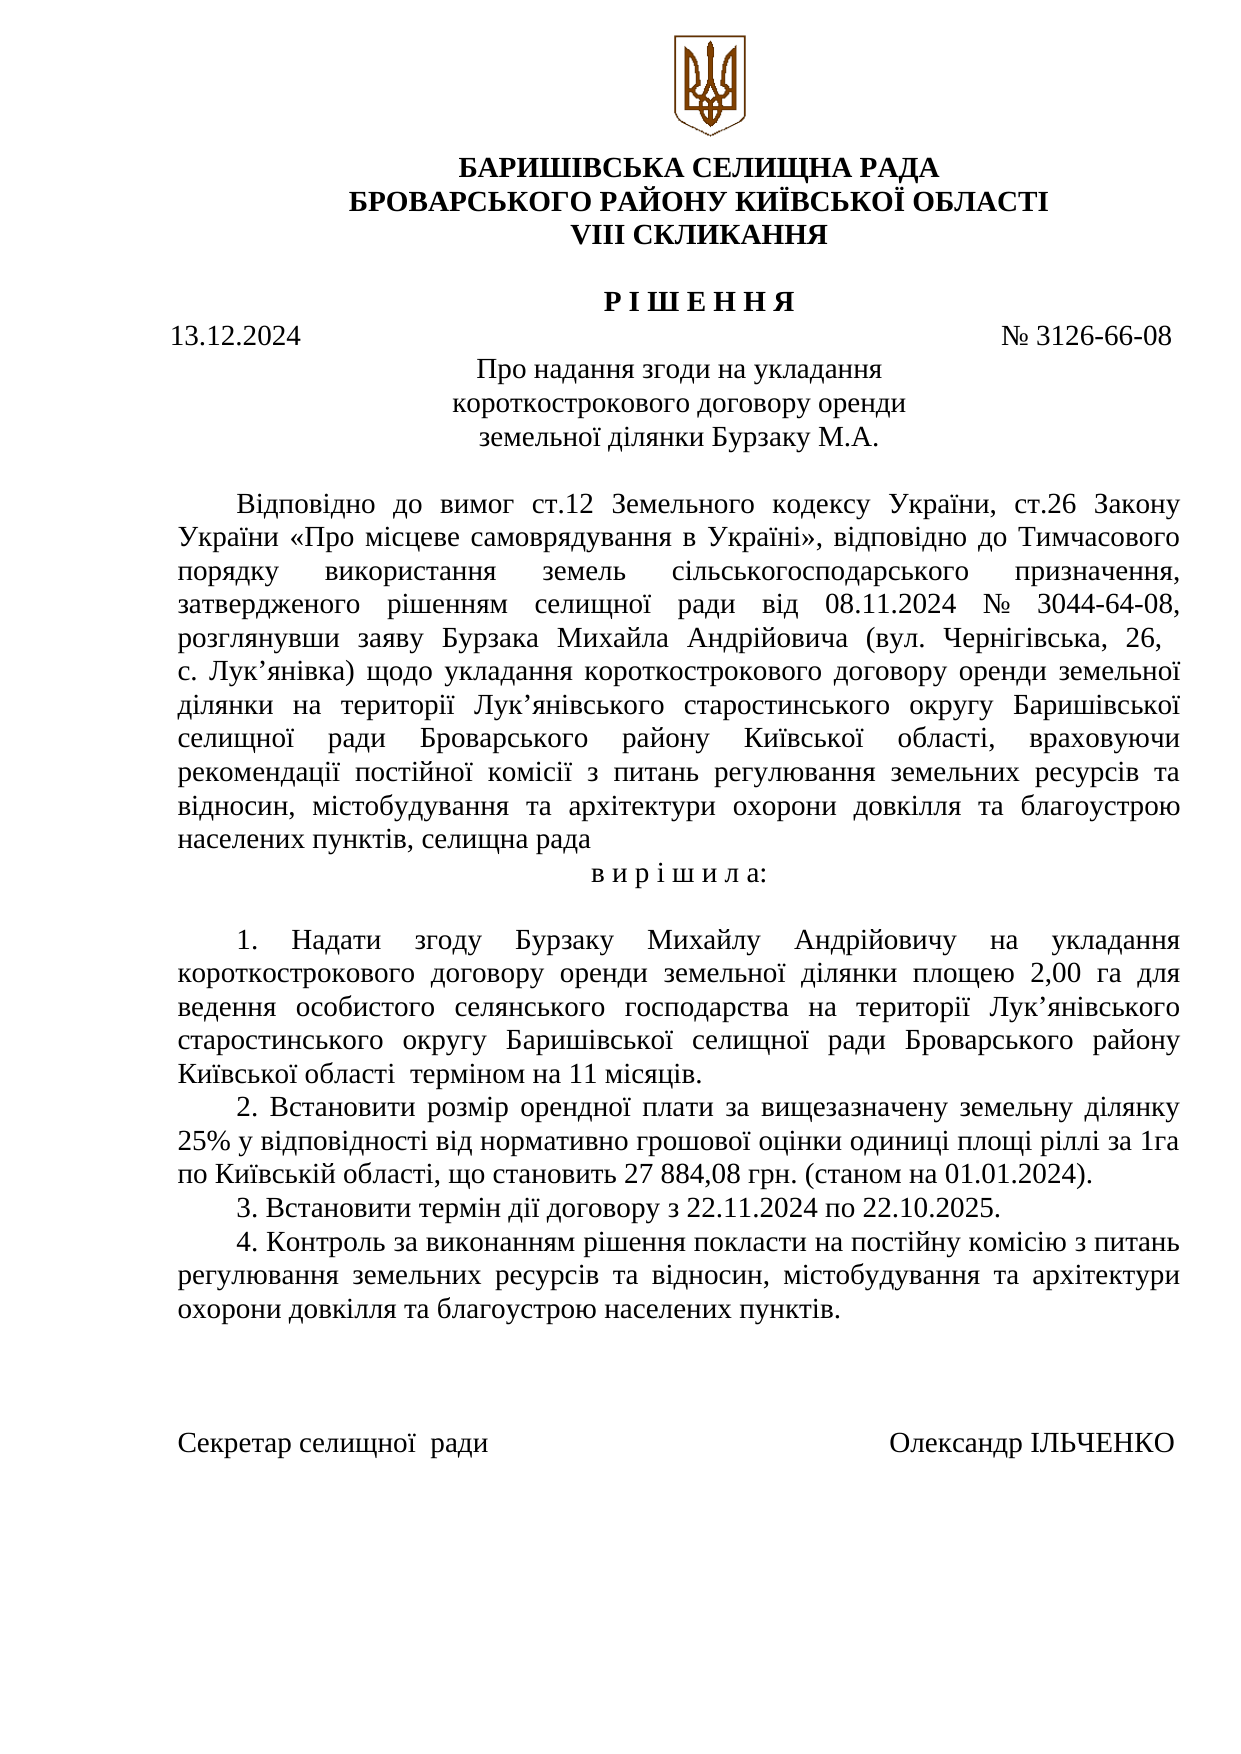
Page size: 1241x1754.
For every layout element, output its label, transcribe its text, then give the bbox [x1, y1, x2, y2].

text в и р і ш и л а: [177, 855, 1181, 888]
text 1. Надати згоду Бурзаку Михайлу Андрійовичу на укладання короткострокового договору оренди земельної ділянки площею 2,00 га для ведення особистого селянського господарства на території Лук’янівського старостинського округу Баришівської селищної ради Броварського району Київської області терміном на 11 місяців. [177, 922, 1181, 1089]
text Про надання згоди на укладання [177, 352, 1181, 385]
text земельної ділянки Бурзаку М.А. [177, 419, 1181, 452]
text 2. Встановити розмір орендної плати за вищезазначену земельну ділянку 25% у відповідності від нормативно грошової оцінки одиниці площі ріллі за 1га по Київській області, що становить 27 884,08 грн. (станом на 01.01.2024). [177, 1089, 1181, 1190]
text VIII СКЛИКАННЯ [177, 217, 1181, 251]
text короткострокового договору оренди [177, 385, 1181, 419]
text 3. Встановити термін дії договору з 22.11.2024 по 22.10.2025. [177, 1190, 1181, 1224]
text БАРИШІВСЬКА СЕЛИЩНА РАДА [177, 150, 1181, 184]
text Р І Ш Е Н Н Я [177, 284, 1181, 318]
text 13.12.2024 № 3126-66-08 [121, 318, 1181, 352]
text БРОВАРСЬКОГО РАЙОНУ КИЇВСЬКОЇ ОБЛАСТІ [177, 184, 1181, 217]
picture [667, 29, 753, 142]
text Секретар селищної ради Олександр ІЛЬЧЕНКО [177, 1425, 1181, 1458]
text Відповідно до вимог ст.12 Земельного кодексу України, ст.26 Закону України «Про місцеве самоврядування в Україні», відповідно до Тимчасового порядку використання земель сільськогосподарського призначення, затвердженого рішенням селищної ради від 08.11.2024 № 3044-64-08, розглянувши заяву Бурзака Михайла Андрійовича (вул. Чернігівська, 26, с. Лук’янівка) щодо укладання короткострокового договору оренди земельної ділянки на території Лук’янівського старостинського округу Баришівської селищної ради Броварського району Київської області, враховуючи рекомендації постійної комісії з питань регулювання земельних ресурсів та відносин, містобудування та архітектури охорони довкілля та благоустрою населених пунктів, селищна рада [177, 486, 1181, 855]
text 4. Контроль за виконанням рішення покласти на постійну комісію з питань регулювання земельних ресурсів та відносин, містобудування та архітектури охорони довкілля та благоустрою населених пунктів. [177, 1224, 1181, 1324]
